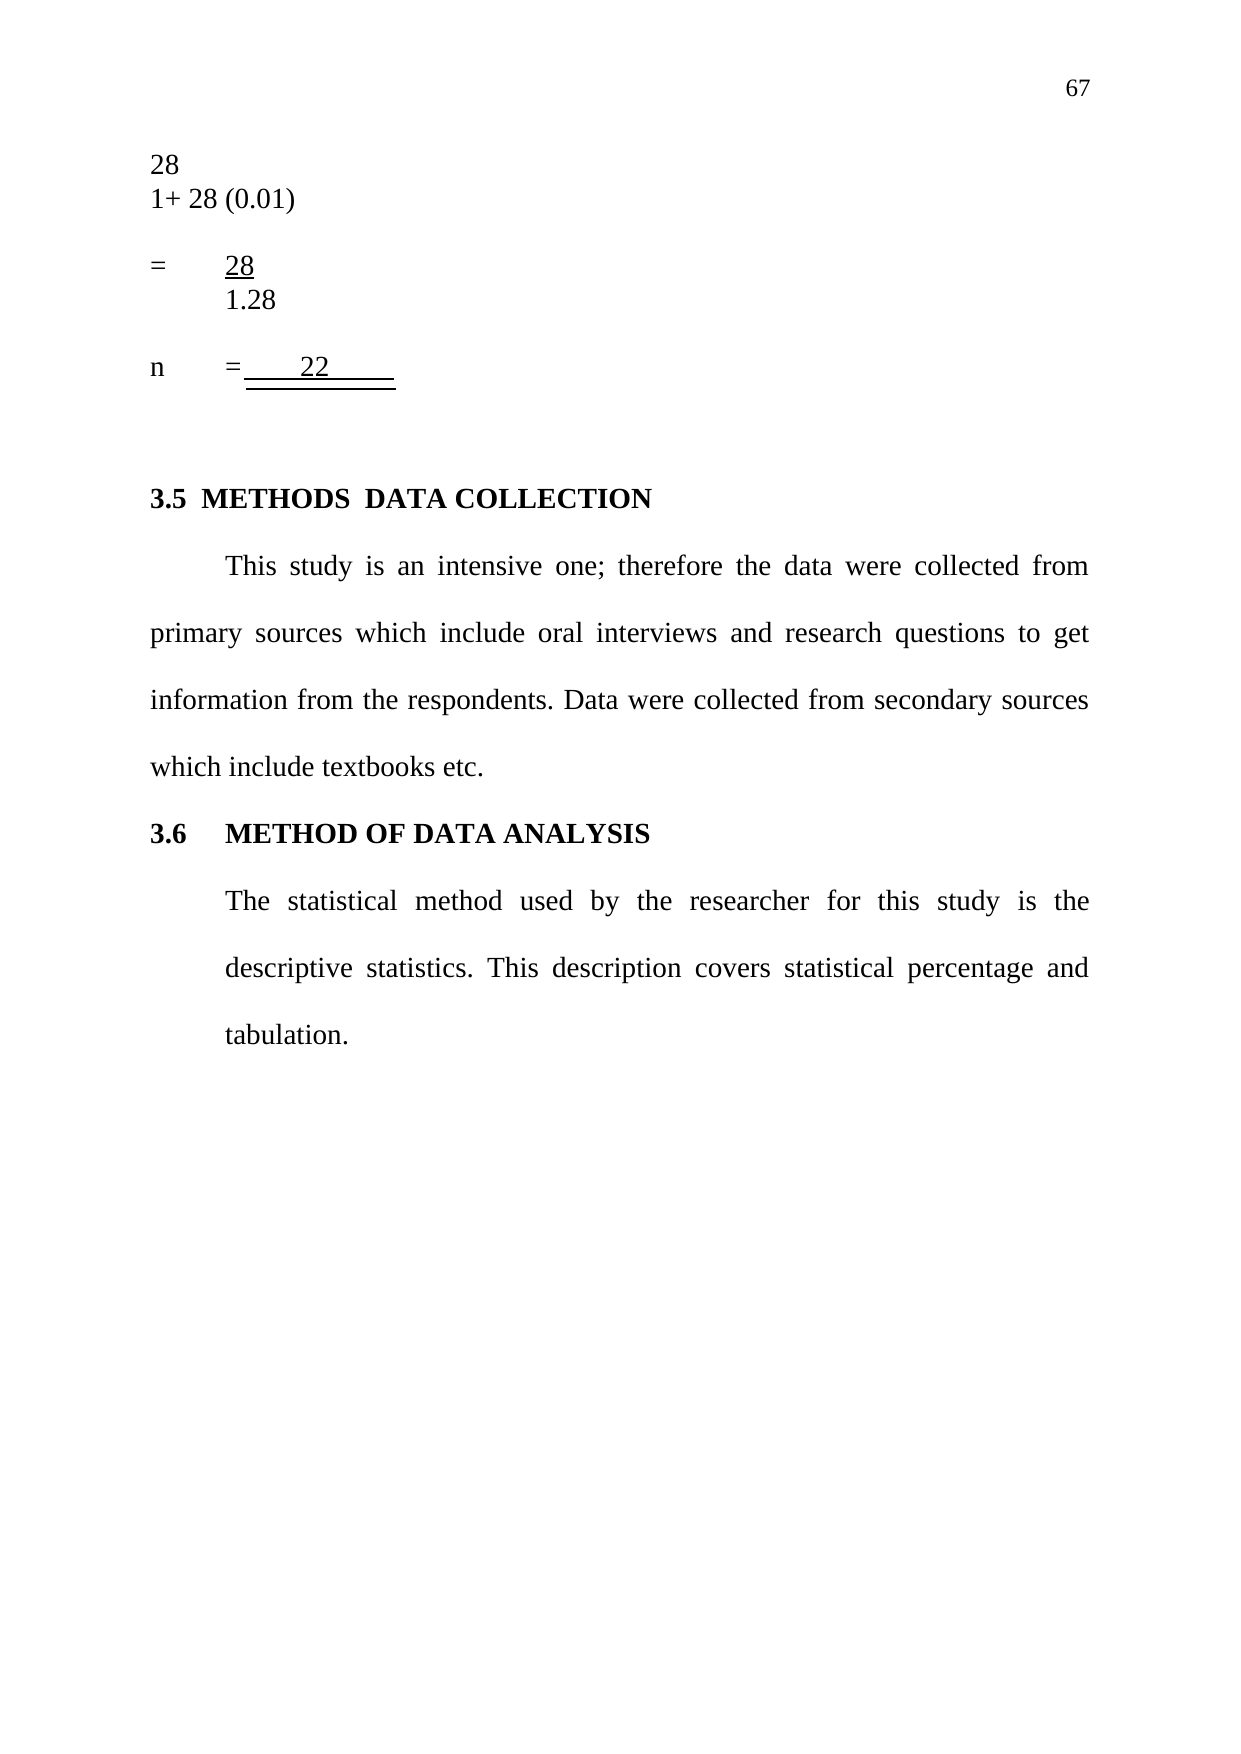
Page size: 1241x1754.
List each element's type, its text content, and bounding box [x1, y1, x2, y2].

subtitle METHOD OF DATA ANALYSIS [150, 816, 1103, 850]
text 1.28 [225, 282, 1103, 316]
text 1+ 28 (0.01) [150, 181, 1103, 215]
text = 28 [150, 248, 1103, 282]
text The statistical method used by the researcher for this study is the descriptive statistics. This description covers statistical percentage and tabulation. [225, 883, 1090, 1051]
text This study is an intensive one; therefore the data were collected from primary sources which include oral interviews and research questions to get information from the respondents. Data were collected from secondary sources which include textbooks etc. [150, 548, 1090, 782]
text n = 22 [150, 349, 1103, 383]
text 28 [150, 148, 1103, 181]
subtitle METHODS DATA COLLECTION [150, 481, 1103, 514]
